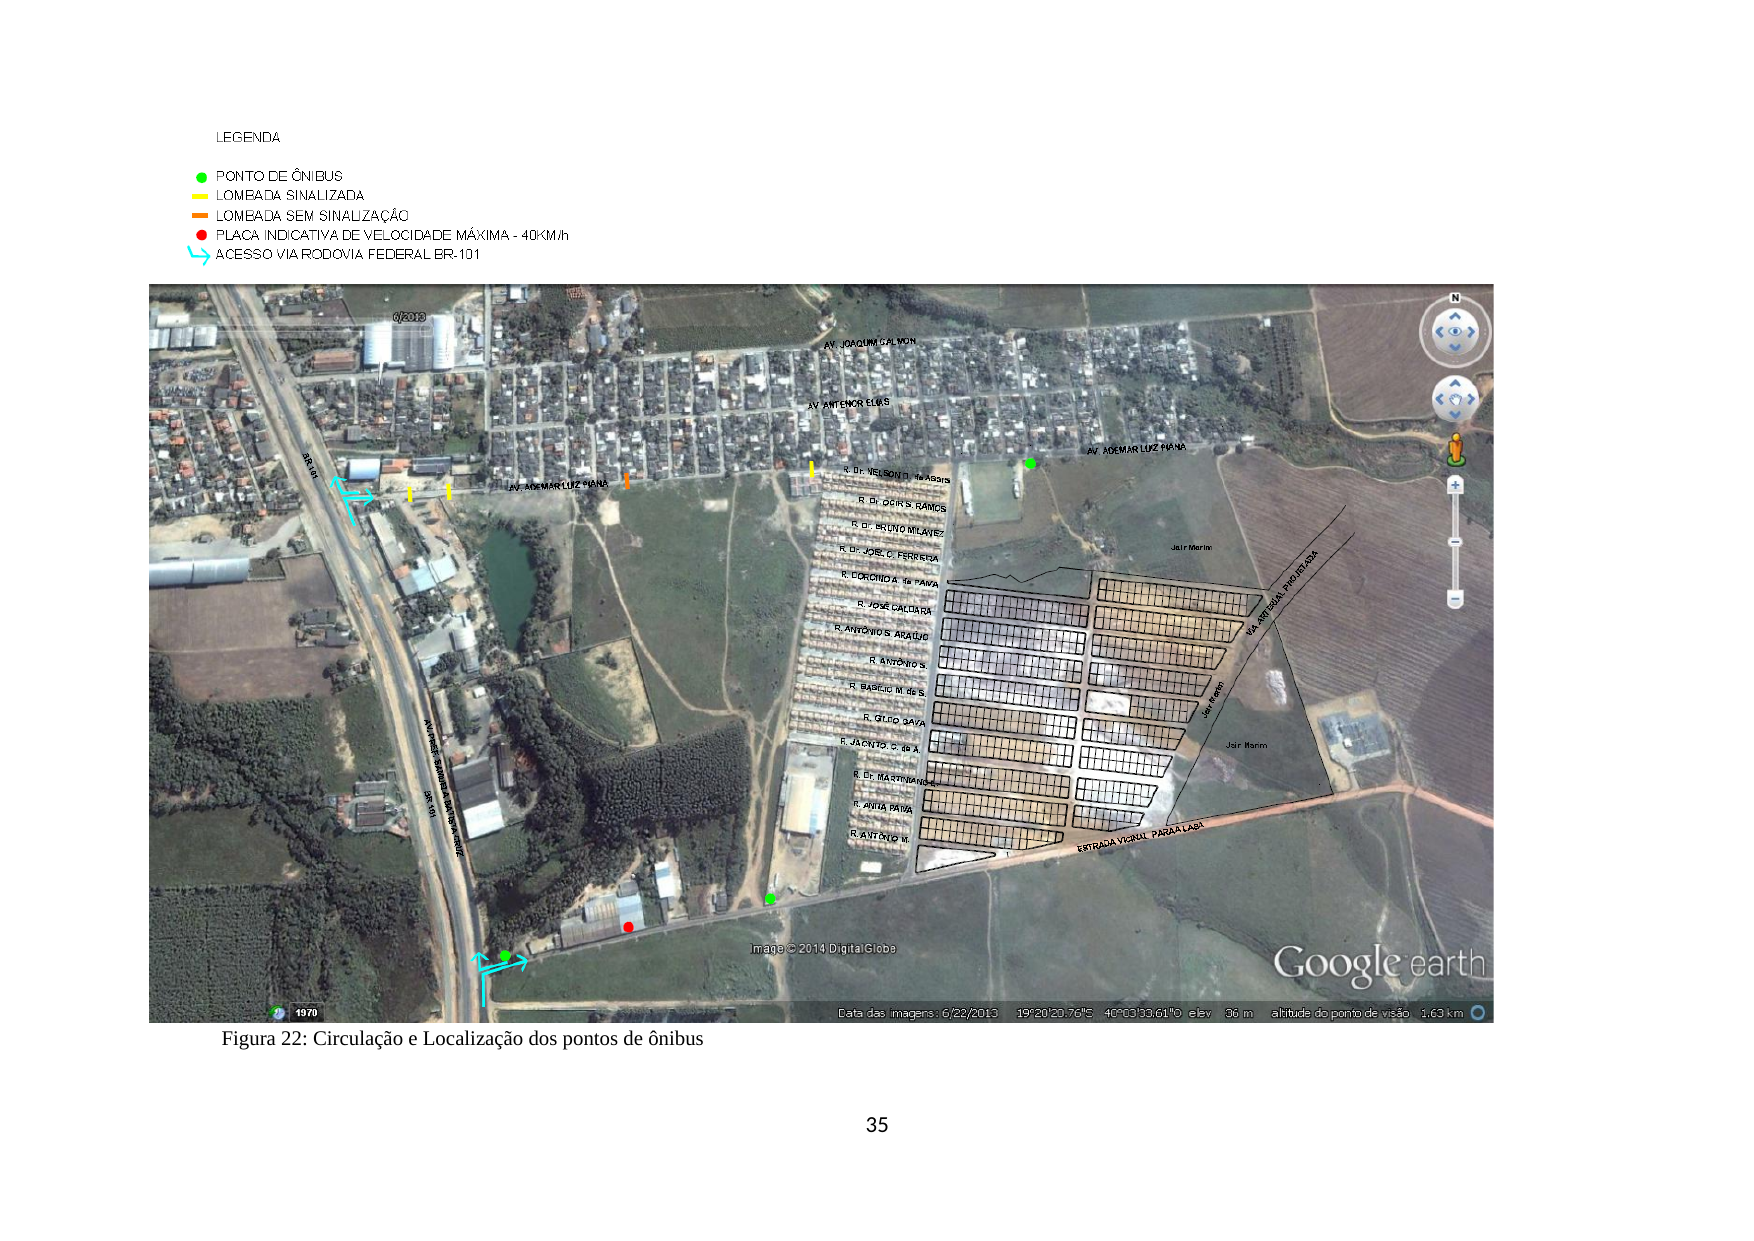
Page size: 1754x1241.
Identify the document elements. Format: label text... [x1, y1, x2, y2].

text Figura 22: Circulação e Localização dos pontos de ônibus [148, 118, 1606, 1050]
